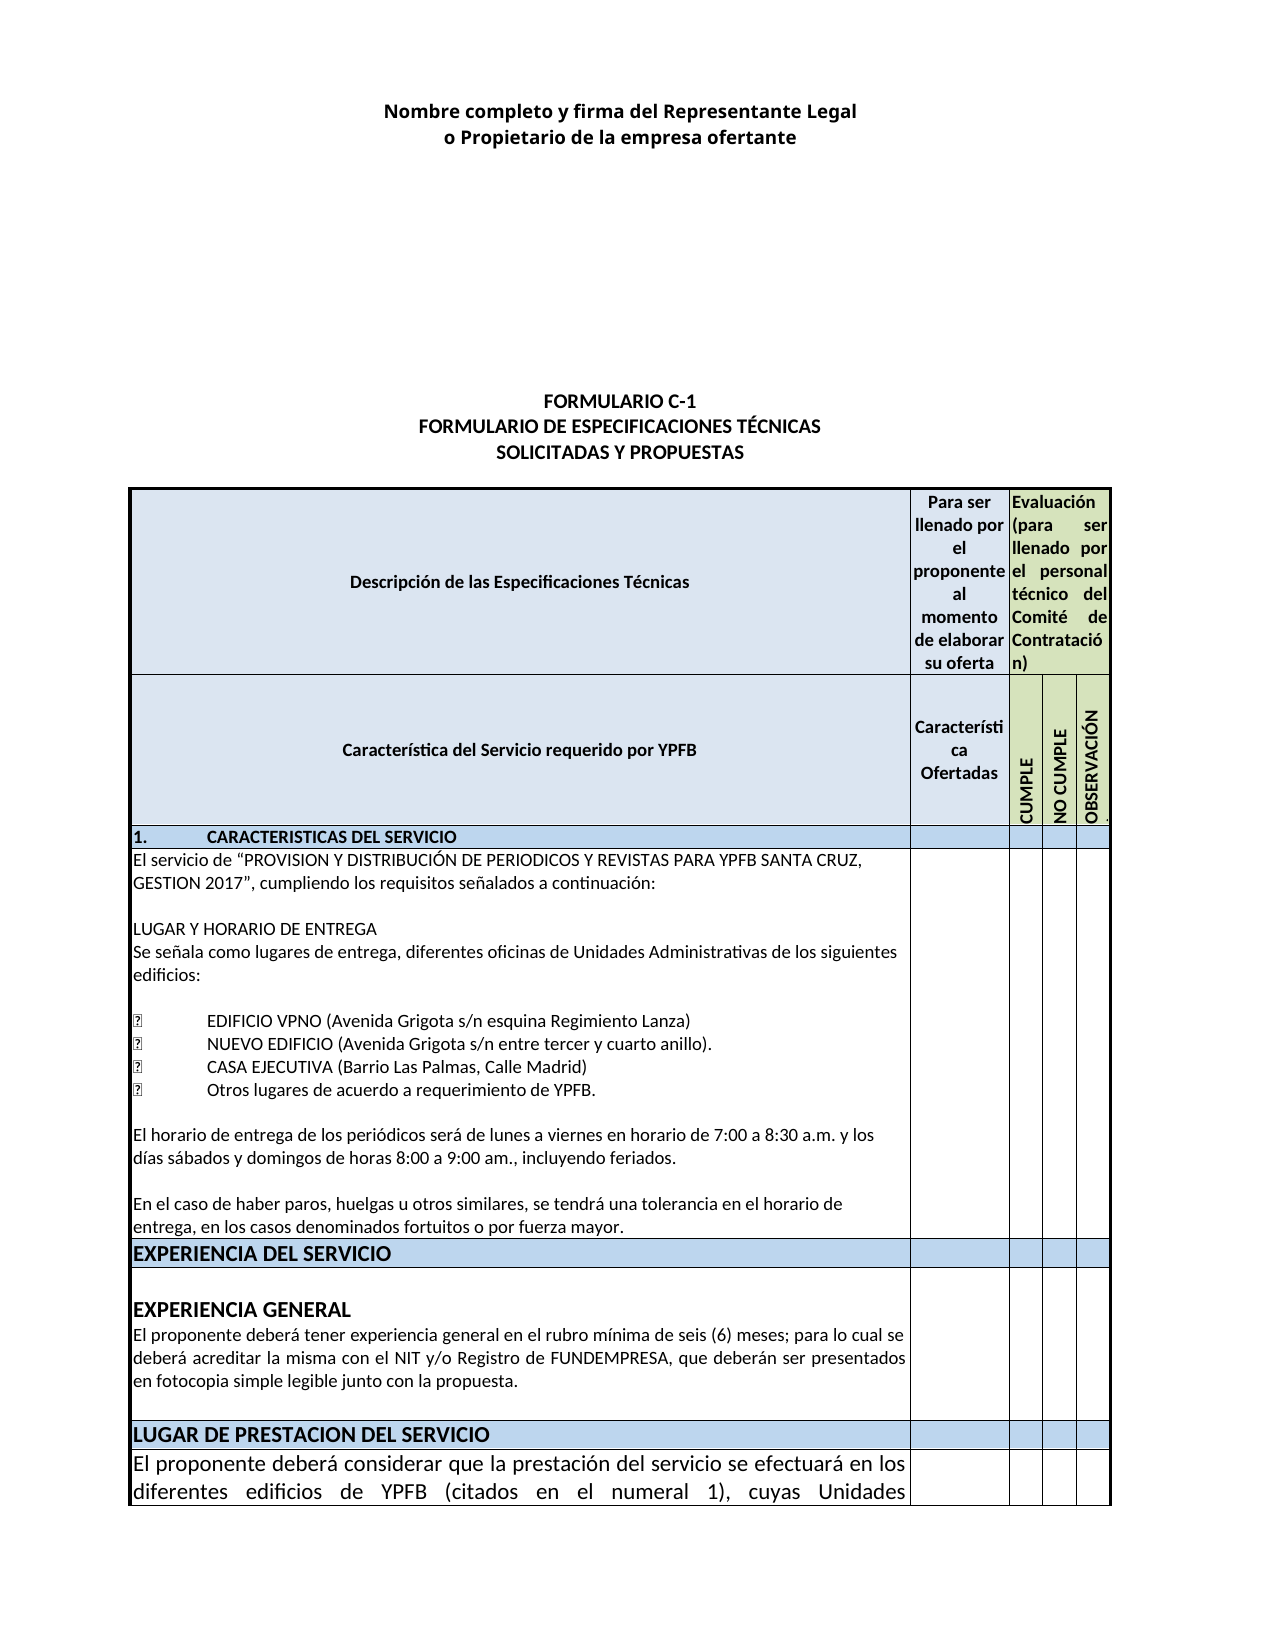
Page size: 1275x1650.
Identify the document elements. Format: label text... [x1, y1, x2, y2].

table_header Descripción de las Especificaciones Técnicas [132, 490, 910, 674]
table_cell 1. CARACTERISTICAS DEL SERVICIO [132, 826, 910, 848]
table_cell [1010, 1239, 1042, 1267]
table_cell Característica Ofertadas [911, 675, 1009, 824]
table_cell [1077, 1421, 1109, 1448]
table_cell [1010, 1268, 1042, 1420]
table_header Evaluación (para ser llenado por el personal técnico del Comité de Contratación) [1010, 490, 1109, 674]
table_cell [1077, 1239, 1109, 1267]
table_cell [1010, 1450, 1042, 1505]
table_cell [1077, 826, 1109, 848]
table_cell EXPERIENCIA DEL SERVICIO [132, 1239, 910, 1267]
table_cell [1077, 1450, 1109, 1505]
text Nombre completo y firma del Representante Legal [133, 99, 1107, 124]
table_cell El servicio de “PROVISION Y DISTRIBUCIÓN DE PERIODICOS Y REVISTAS PARA YPFB SANTA CRUZ, GESTION 2017”, cumpliendo los requisitos señalados a continuación: LUGAR Y HORARIO DE ENTREGA Se señala como lugares de entrega, diferentes oficinas de Unidades Administrativas de los siguientes edificios:  EDIFICIO VPNO (Avenida Grigota s/n esquina Regimiento Lanza)  NUEVO EDIFICIO (Avenida Grigota s/n entre tercer y cuarto anillo).  CASA EJECUTIVA (Barrio Las Palmas, Calle Madrid)  Otros lugares de acuerdo a requerimiento de YPFB. El horario de entrega de los periódicos será de lunes a viernes en horario de 7:00 a 8:30 a.m. y los días sábados y domingos de horas 8:00 a 9:00 am., incluyendo feriados. En el caso de haber paros, huelgas u otros similares, se tendrá una tolerancia en el horario de entrega, en los casos denominados fortuitos o por fuerza mayor. [132, 849, 910, 1238]
table_cell [911, 1268, 1009, 1420]
table_cell [1010, 849, 1042, 1238]
table_cell [1010, 826, 1042, 848]
text FORMULARIO DE ESPECIFICACIONES TÉCNICAS [133, 413, 1107, 439]
table_cell [911, 849, 1009, 1238]
table_cell [911, 826, 1009, 848]
table_cell [1043, 849, 1076, 1238]
table_cell [1077, 849, 1109, 1238]
table_cell Característica del Servicio requerido por YPFB [132, 675, 910, 824]
table_header Para ser llenado por el proponente al momento de elaborar su oferta [911, 490, 1009, 674]
table_cell [1043, 826, 1076, 848]
text o Propietario de la empresa ofertante [133, 124, 1107, 150]
table_cell [911, 1450, 1009, 1505]
table_cell [911, 1421, 1009, 1448]
table_cell [1010, 1421, 1042, 1448]
table_cell [1043, 1268, 1076, 1420]
text FORMULARIO C-1 [133, 388, 1107, 413]
table_cell [1043, 1450, 1076, 1505]
table_cell CUMPLE [1010, 675, 1042, 824]
table_cell [1077, 1268, 1109, 1420]
text SOLICITADAS Y PROPUESTAS [133, 439, 1107, 464]
table_cell OBSERVACIÓN (porque no cumple) [1077, 675, 1109, 824]
table_cell [1043, 1239, 1076, 1267]
table_cell LUGAR DE PRESTACION DEL SERVICIO [132, 1421, 910, 1448]
table_cell [911, 1239, 1009, 1267]
table_cell NO CUMPLE [1043, 675, 1076, 824]
table_cell EXPERIENCIA GENERAL El proponente deberá tener experiencia general en el rubro mínima de seis (6) meses; para lo cual se deberá acreditar la misma con el NIT y/o Registro de FUNDEMPRESA, que deberán ser presentados en fotocopia simple legible junto con la propuesta. [132, 1268, 910, 1420]
table_cell [1043, 1421, 1076, 1448]
